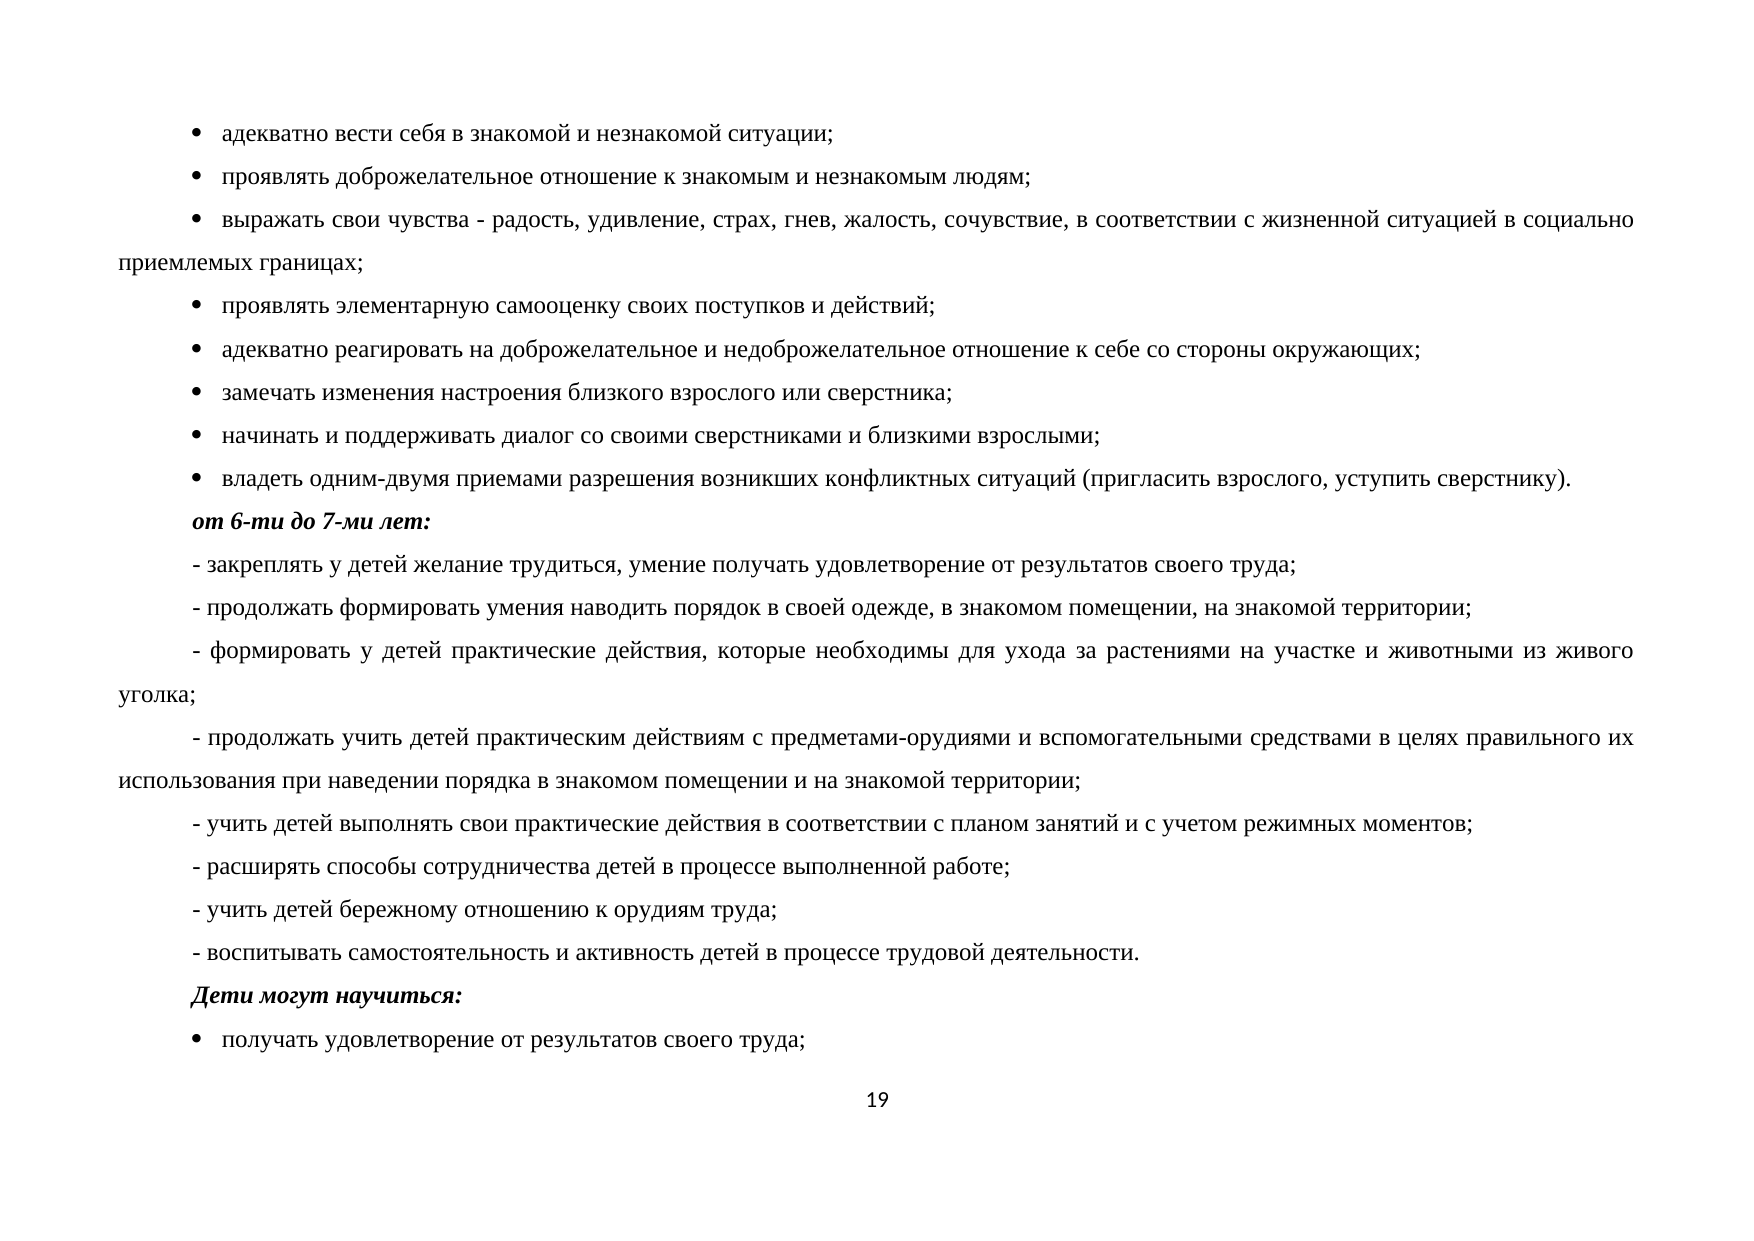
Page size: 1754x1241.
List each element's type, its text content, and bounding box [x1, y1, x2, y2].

text - расширять способы сотрудничества детей в процессе выполненной работе; [118, 851, 1636, 880]
list замечать изменения настроения близкого взрослого или сверстника; [118, 377, 1636, 406]
list адекватно реагировать на доброжелательное и недоброжелательное отношение к себе со стороны окружающих; [118, 334, 1636, 362]
text - формировать у детей практические действия, которые необходимы для ухода за растениями на участке и животными из живого уголка; [118, 636, 1636, 707]
text - учить детей выполнять свои практические действия в соответствии с планом занятий и с учетом режимных моментов; [118, 808, 1636, 837]
list получать удовлетворение от результатов своего труда; [118, 1024, 1636, 1052]
list начинать и поддерживать диалог со своими сверстниками и близкими взрослыми; [118, 420, 1636, 449]
text - воспитывать самостоятельность и активность детей в процессе трудовой деятельности. [118, 937, 1636, 966]
list адекватно вести себя в знакомой и незнакомой ситуации; [118, 118, 1636, 147]
list владеть одним-двумя приемами разрешения возникших конфликтных ситуаций (пригласить взрослого, уступить сверстнику). [118, 463, 1636, 492]
text - продолжать учить детей практическим действиям с предметами-орудиями и вспомогательными средствами в целях правильного их использования при наведении порядка в знакомом помещении и на знакомой территории; [118, 722, 1636, 794]
text - закреплять у детей желание трудиться, умение получать удовлетворение от результатов своего труда; [118, 549, 1636, 578]
list проявлять элементарную самооценку своих поступков и действий; [118, 291, 1636, 319]
list проявлять доброжелательное отношение к знакомым и незнакомым людям; [118, 161, 1636, 190]
text Дети могут научиться: [118, 981, 1636, 1009]
list выражать свои чувства - радость, удивление, страх, гнев, жалость, сочувствие, в соответствии с жизненной ситуацией в социально приемлемых границах; [118, 204, 1636, 276]
text - учить детей бережному отношению к орудиям труда; [118, 894, 1636, 923]
text от 6-ти до 7-ми лет: [118, 506, 1636, 535]
text - продолжать формировать умения наводить порядок в своей одежде, в знакомом помещении, на знакомой территории; [118, 592, 1636, 621]
